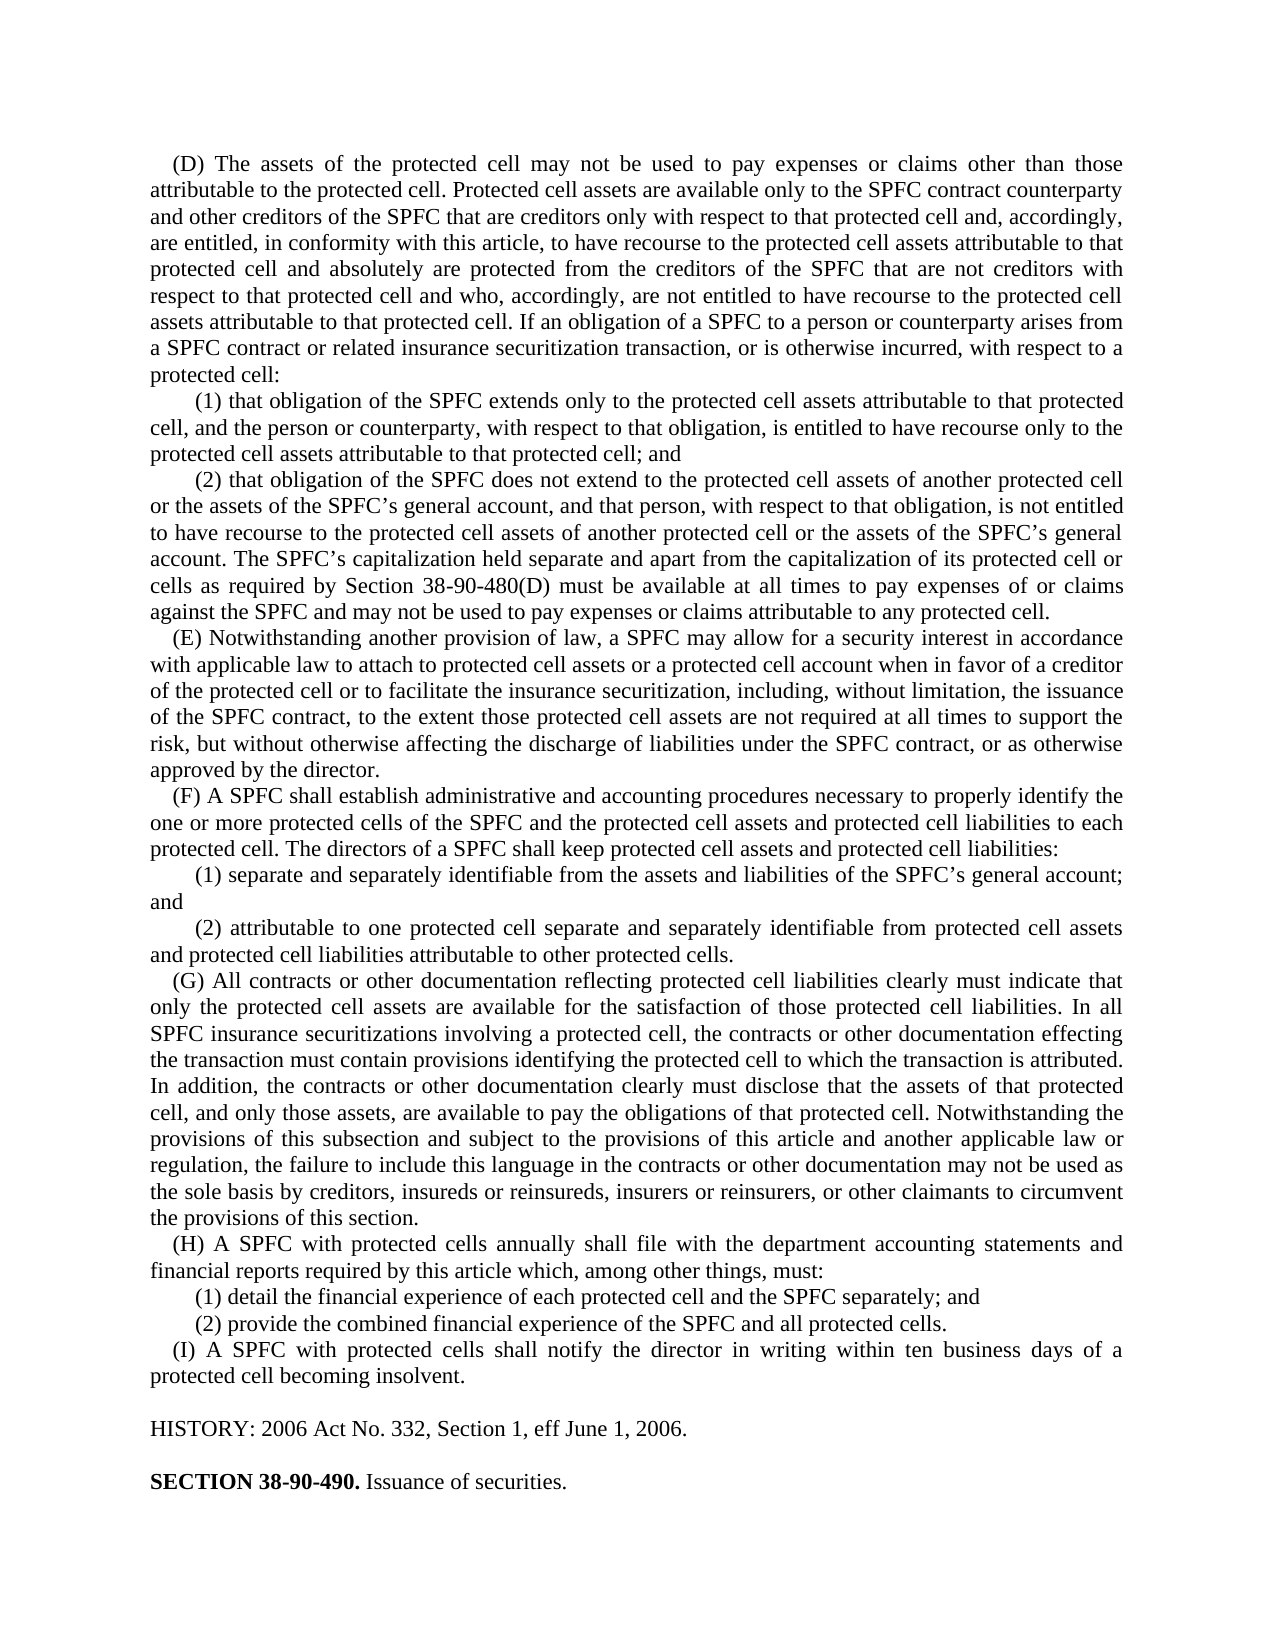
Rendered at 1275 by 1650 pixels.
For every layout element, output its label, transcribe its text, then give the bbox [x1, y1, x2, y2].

text (D) The assets of the protected cell may not be used to pay expenses or claims other than those attributable to the protected cell. Protected cell assets are available only to the SPFC contract counterparty and other creditors of the SPFC that are creditors only with respect to that protected cell and, accordingly, are entitled, in conformity with this article, to have recourse to the protected cell assets attributable to that protected cell and absolutely are protected from the creditors of the SPFC that are not creditors with respect to that protected cell and who, accordingly, are not entitled to have recourse to the protected cell assets attributable to that protected cell. If an obligation of a SPFC to a person or counterparty arises from a SPFC contract or related insurance securitization transaction, or is otherwise incurred, with respect to a protected cell: [150, 150, 1125, 387]
text (1) detail the financial experience of each protected cell and the SPFC separately; and [150, 1283, 1125, 1309]
text (2) attributable to one protected cell separate and separately identifiable from protected cell assets and protected cell liabilities attributable to other protected cells. [150, 914, 1125, 967]
text HISTORY: 2006 Act No. 332, Section 1, eff June 1, 2006. [150, 1415, 1125, 1441]
text (E) Notwithstanding another provision of law, a SPFC may allow for a security interest in accordance with applicable law to attach to protected cell assets or a protected cell account when in favor of a creditor of the protected cell or to facilitate the insurance securitization, including, without limitation, the issuance of the SPFC contract, to the extent those protected cell assets are not required at all times to support the risk, but without otherwise affecting the discharge of liabilities under the SPFC contract, or as otherwise approved by the director. [150, 624, 1125, 782]
text (I) A SPFC with protected cells shall notify the director in writing within ten business days of a protected cell becoming insolvent. [150, 1336, 1125, 1389]
text (1) separate and separately identifiable from the assets and liabilities of the SPFC’s general account; and [150, 862, 1125, 914]
text (H) A SPFC with protected cells annually shall file with the department accounting statements and financial reports required by this article which, among other things, must: [150, 1231, 1125, 1283]
text (2) provide the combined financial experience of the SPFC and all protected cells. [150, 1309, 1125, 1336]
text (G) All contracts or other documentation reflecting protected cell liabilities clearly must indicate that only the protected cell assets are available for the satisfaction of those protected cell liabilities. In all SPFC insurance securitizations involving a protected cell, the contracts or other documentation effecting the transaction must contain provisions identifying the protected cell to which the transaction is attributed. In addition, the contracts or other documentation clearly must disclose that the assets of that protected cell, and only those assets, are available to pay the obligations of that protected cell. Notwithstanding the provisions of this subsection and subject to the provisions of this article and another applicable law or regulation, the failure to include this language in the contracts or other documentation may not be used as the sole basis by creditors, insureds or reinsureds, insurers or reinsurers, or other claimants to circumvent the provisions of this section. [150, 967, 1125, 1231]
text (1) that obligation of the SPFC extends only to the protected cell assets attributable to that protected cell, and the person or counterparty, with respect to that obligation, is entitled to have recourse only to the protected cell assets attributable to that protected cell; and [150, 387, 1125, 466]
text (2) that obligation of the SPFC does not extend to the protected cell assets of another protected cell or the assets of the SPFC’s general account, and that person, with respect to that obligation, is not entitled to have recourse to the protected cell assets of another protected cell or the assets of the SPFC’s general account. The SPFC’s capitalization held separate and apart from the capitalization of its protected cell or cells as required by Section 38-90-480(D) must be available at all times to pay expenses of or claims against the SPFC and may not be used to pay expenses or claims attributable to any protected cell. [150, 466, 1125, 624]
text SECTION 38-90-490. Issuance of securities. [150, 1468, 1125, 1494]
text (F) A SPFC shall establish administrative and accounting procedures necessary to properly identify the one or more protected cells of the SPFC and the protected cell assets and protected cell liabilities to each protected cell. The directors of a SPFC shall keep protected cell assets and protected cell liabilities: [150, 782, 1125, 862]
